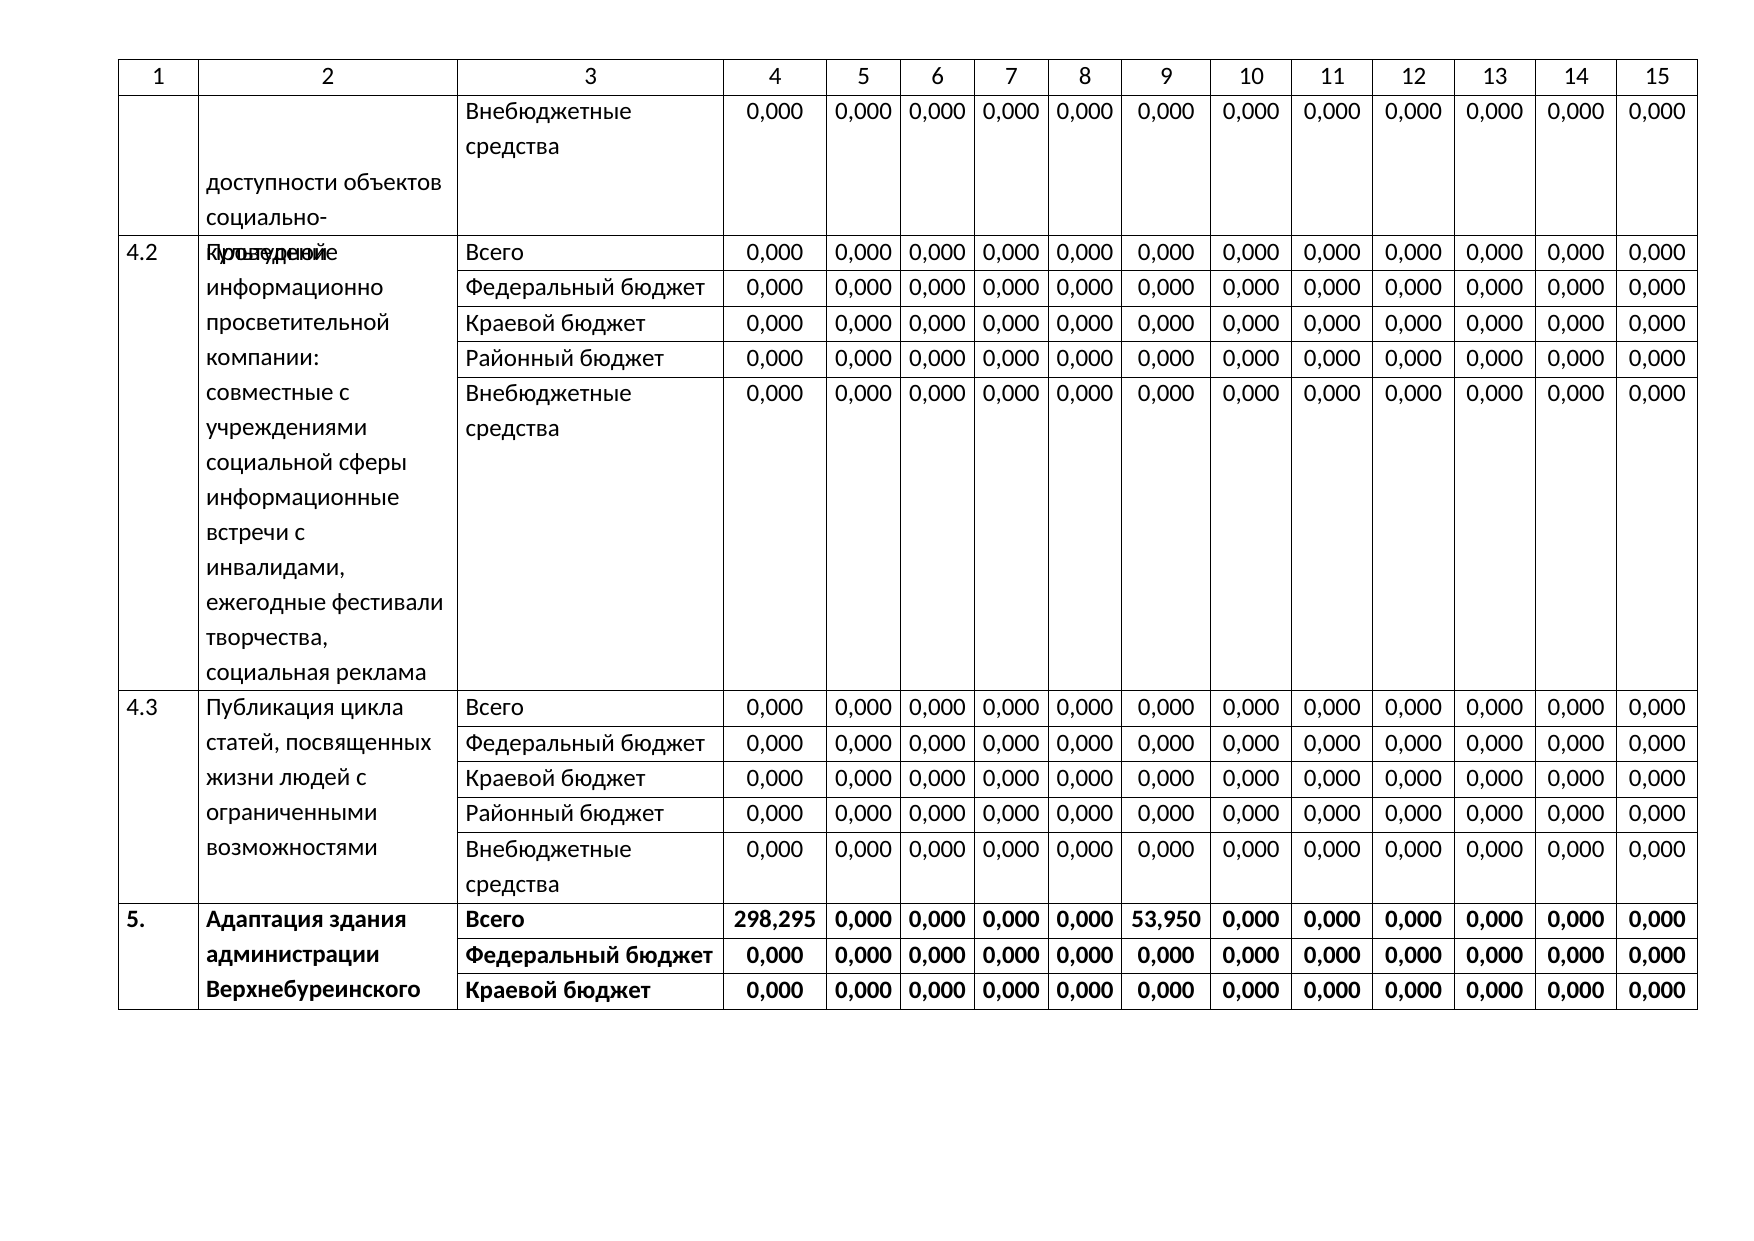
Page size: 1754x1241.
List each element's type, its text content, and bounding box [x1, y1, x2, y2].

table_cell 0,000 [1211, 378, 1291, 690]
table_cell 0,000 [1049, 236, 1121, 270]
table_cell 0,000 [1373, 762, 1454, 797]
table_cell 0,000 [1122, 833, 1210, 902]
table_cell 0,000 [1049, 833, 1121, 902]
table_cell 0,000 [1211, 904, 1291, 938]
table_cell 0,000 [1292, 307, 1372, 341]
table_cell Проведение информационно просветительной компании: совместные с учреждениями социальной сферы информационные встречи с инвалидами, ежегодные фестивали творчества, социальная реклама [199, 236, 457, 690]
table_cell 0,000 [827, 271, 900, 306]
table_cell Адаптация здания администрации Верхнебуреинского муниципального района [199, 904, 457, 1009]
table_header 10 [1211, 60, 1291, 94]
table_cell 0,000 [901, 378, 974, 690]
table_cell 0,000 [724, 727, 826, 761]
table_cell 0,000 [1211, 974, 1291, 1009]
table_cell 0,000 [975, 378, 1048, 690]
table_header 13 [1455, 60, 1535, 94]
table_cell Краевой бюджет [458, 307, 723, 341]
table_cell 0,000 [1049, 798, 1121, 832]
table_cell 0,000 [1049, 307, 1121, 341]
table_cell 0,000 [827, 342, 900, 377]
table_cell 0,000 [1455, 939, 1535, 973]
table_cell 0,000 [1617, 236, 1697, 270]
table_cell 0,000 [1455, 271, 1535, 306]
table_cell 0,000 [1455, 833, 1535, 902]
table_cell 0,000 [1617, 939, 1697, 973]
table_header 6 [901, 60, 974, 94]
table_cell 0,000 [1049, 727, 1121, 761]
table_cell 0,000 [1373, 342, 1454, 377]
table_cell 0,000 [1536, 271, 1616, 306]
table_cell 0,000 [901, 342, 974, 377]
table_cell 0,000 [827, 974, 900, 1009]
table_cell 0,000 [1617, 762, 1697, 797]
table_cell 0,000 [1122, 342, 1210, 377]
table_cell 0,000 [827, 762, 900, 797]
table_cell 0,000 [1536, 342, 1616, 377]
table_cell 0,000 [724, 236, 826, 270]
table_cell 0,000 [1617, 727, 1697, 761]
table_cell 0,000 [1373, 939, 1454, 973]
table_cell 0,000 [1373, 307, 1454, 341]
table_cell 0,000 [1292, 727, 1372, 761]
table_cell 0,000 [975, 307, 1048, 341]
table_cell 0,000 [1455, 762, 1535, 797]
table_cell 0,000 [1373, 236, 1454, 270]
table_cell 0,000 [827, 307, 900, 341]
table_cell 0,000 [1455, 342, 1535, 377]
table_cell 0,000 [975, 236, 1048, 270]
table_cell 0,000 [1455, 904, 1535, 938]
table_cell 0,000 [1536, 974, 1616, 1009]
table_cell 0,000 [1122, 307, 1210, 341]
table_cell 0,000 [1211, 342, 1291, 377]
table_cell 0,000 [1292, 762, 1372, 797]
table_cell 0,000 [1617, 271, 1697, 306]
table_cell 0,000 [1211, 939, 1291, 973]
table_cell 0,000 [1292, 342, 1372, 377]
table_header 11 [1292, 60, 1372, 94]
table_cell 0,000 [1122, 96, 1210, 235]
table_cell 0,000 [1049, 904, 1121, 938]
table_cell 0,000 [724, 342, 826, 377]
table_cell 0,000 [827, 833, 900, 902]
table_cell Внебюджетные средства [458, 378, 723, 690]
table_cell 0,000 [1536, 904, 1616, 938]
table_cell 0,000 [1455, 974, 1535, 1009]
table_cell 0,000 [1455, 96, 1535, 235]
table_cell 0,000 [1211, 236, 1291, 270]
table_cell 0,000 [975, 939, 1048, 973]
table_header 1 [119, 60, 198, 94]
table_cell 0,000 [975, 904, 1048, 938]
table_cell 0,000 [1049, 939, 1121, 973]
table_cell 0,000 [1455, 798, 1535, 832]
table_cell 0,000 [724, 96, 826, 235]
table_cell 0,000 [1536, 762, 1616, 797]
table_cell 0,000 [1122, 974, 1210, 1009]
table_cell 0,000 [1617, 904, 1697, 938]
table_cell 0,000 [1292, 939, 1372, 973]
table_cell 0,000 [1373, 974, 1454, 1009]
table_header 9 [1122, 60, 1210, 94]
table_cell 0,000 [975, 691, 1048, 726]
table_cell 0,000 [1617, 307, 1697, 341]
table_header 14 [1536, 60, 1616, 94]
table_cell 0,000 [1536, 727, 1616, 761]
table_cell 0,000 [1049, 271, 1121, 306]
table_cell 0,000 [724, 271, 826, 306]
table_cell 0,000 [724, 762, 826, 797]
table_cell 0,000 [1617, 378, 1697, 690]
table_cell 0,000 [1617, 691, 1697, 726]
table_cell Внебюджетные средства [458, 96, 723, 235]
table_cell 0,000 [1211, 833, 1291, 902]
table_header 7 [975, 60, 1048, 94]
table_cell 0,000 [724, 833, 826, 902]
table_cell 0,000 [1049, 762, 1121, 797]
table_cell 0,000 [901, 833, 974, 902]
table_cell 0,000 [1373, 378, 1454, 690]
table_header 15 [1617, 60, 1697, 94]
table_cell 0,000 [1049, 691, 1121, 726]
table_cell Федеральный бюджет [458, 939, 723, 973]
table_cell 0,000 [1292, 271, 1372, 306]
table_cell 0,000 [827, 798, 900, 832]
table_cell 53,950 [1122, 904, 1210, 938]
table_cell Публикация цикла статей, посвященных жизни людей с ограниченными возможностями [199, 691, 457, 902]
table_cell 0,000 [1122, 271, 1210, 306]
table_cell 0,000 [901, 307, 974, 341]
table_cell 0,000 [1292, 96, 1372, 235]
table_cell 0,000 [901, 691, 974, 726]
table_cell 0,000 [1536, 798, 1616, 832]
table_cell 0,000 [1617, 833, 1697, 902]
table_cell 0,000 [975, 342, 1048, 377]
table_cell 0,000 [1373, 691, 1454, 726]
table_header 3 [458, 60, 723, 94]
table_cell Федеральный бюджет [458, 271, 723, 306]
table_cell 0,000 [1292, 904, 1372, 938]
table_header 5 [827, 60, 900, 94]
table_cell 0,000 [975, 96, 1048, 235]
table_cell 0,000 [975, 271, 1048, 306]
table_cell 0,000 [1292, 833, 1372, 902]
table_header 12 [1373, 60, 1454, 94]
table_cell 0,000 [901, 271, 974, 306]
table_cell 0,000 [975, 833, 1048, 902]
table_cell 4.2 [119, 236, 198, 690]
table_cell 0,000 [1049, 342, 1121, 377]
table_cell 0,000 [1455, 236, 1535, 270]
table_cell 0,000 [1455, 307, 1535, 341]
table_cell 0,000 [1211, 691, 1291, 726]
table_cell 298,295 [724, 904, 826, 938]
table_cell 0,000 [1122, 798, 1210, 832]
table_cell Всего [458, 236, 723, 270]
table_cell 0,000 [1211, 96, 1291, 235]
table_cell 0,000 [1122, 762, 1210, 797]
table_cell 0,000 [724, 939, 826, 973]
table_cell 0,000 [1536, 378, 1616, 690]
table_cell 0,000 [724, 307, 826, 341]
table_cell 0,000 [1455, 691, 1535, 726]
table_cell 0,000 [1617, 342, 1697, 377]
table_cell 0,000 [1292, 974, 1372, 1009]
table_cell 0,000 [1536, 307, 1616, 341]
table_cell 0,000 [1373, 271, 1454, 306]
table_cell 0,000 [1292, 691, 1372, 726]
table_header 4 [724, 60, 826, 94]
table_cell 0,000 [975, 974, 1048, 1009]
table_cell 0,000 [901, 939, 974, 973]
table_cell 0,000 [1122, 236, 1210, 270]
table_cell Внебюджетные средства [458, 833, 723, 902]
table_cell 0,000 [975, 727, 1048, 761]
table_cell 0,000 [1617, 798, 1697, 832]
table_cell 0,000 [1455, 378, 1535, 690]
table_cell 5. [119, 904, 198, 1009]
table_cell 0,000 [1049, 96, 1121, 235]
table_cell 0,000 [1292, 798, 1372, 832]
table_cell 0,000 [975, 762, 1048, 797]
table_cell 0,000 [901, 974, 974, 1009]
table_cell Краевой бюджет [458, 974, 723, 1009]
table_cell 0,000 [827, 378, 900, 690]
table_cell 0,000 [827, 727, 900, 761]
table_cell 0,000 [1049, 378, 1121, 690]
table_cell 4.3 [119, 691, 198, 902]
table_cell Районный бюджет [458, 342, 723, 377]
table_cell 0,000 [724, 691, 826, 726]
table_cell 0,000 [827, 691, 900, 726]
table_header 2 [199, 60, 457, 94]
table_cell 0,000 [901, 762, 974, 797]
table_cell 0,000 [1211, 762, 1291, 797]
table_cell Районный бюджет [458, 798, 723, 832]
table_cell 0,000 [1536, 691, 1616, 726]
table_cell 0,000 [1455, 727, 1535, 761]
table_cell Всего [458, 904, 723, 938]
table_cell 0,000 [827, 939, 900, 973]
table_cell 0,000 [1049, 974, 1121, 1009]
table_cell 0,000 [1617, 96, 1697, 235]
table_cell 0,000 [1373, 727, 1454, 761]
table_cell 0,000 [975, 798, 1048, 832]
table_cell 0,000 [1617, 974, 1697, 1009]
table_cell Всего [458, 691, 723, 726]
table_cell 0,000 [1211, 798, 1291, 832]
table_cell 0,000 [1122, 378, 1210, 690]
table_header 8 [1049, 60, 1121, 94]
table_cell 0,000 [1122, 727, 1210, 761]
table_cell 0,000 [901, 727, 974, 761]
table_cell 0,000 [827, 904, 900, 938]
table_cell 0,000 [1373, 798, 1454, 832]
table_cell 0,000 [1536, 96, 1616, 235]
table_cell 0,000 [901, 96, 974, 235]
table_cell Краевой бюджет [458, 762, 723, 797]
table_cell 0,000 [827, 236, 900, 270]
table_cell 0,000 [1292, 378, 1372, 690]
table_cell 0,000 [1211, 727, 1291, 761]
table_cell 0,000 [1373, 833, 1454, 902]
table_cell 0,000 [724, 974, 826, 1009]
table_cell 0,000 [1536, 939, 1616, 973]
table_cell 0,000 [901, 798, 974, 832]
table_cell 0,000 [1536, 833, 1616, 902]
table_cell 0,000 [724, 378, 826, 690]
table_cell 0,000 [1373, 904, 1454, 938]
table_cell 0,000 [1211, 271, 1291, 306]
table_cell 0,000 [724, 798, 826, 832]
table_cell Федеральный бюджет [458, 727, 723, 761]
table_cell 0,000 [1536, 236, 1616, 270]
table_cell 0,000 [901, 904, 974, 938]
table_cell 0,000 [827, 96, 900, 235]
table_cell 0,000 [1373, 96, 1454, 235]
table_cell 0,000 [1292, 236, 1372, 270]
table_cell 0,000 [1122, 691, 1210, 726]
table_cell 0,000 [901, 236, 974, 270]
table_cell 0,000 [1211, 307, 1291, 341]
table_cell 0,000 [1122, 939, 1210, 973]
